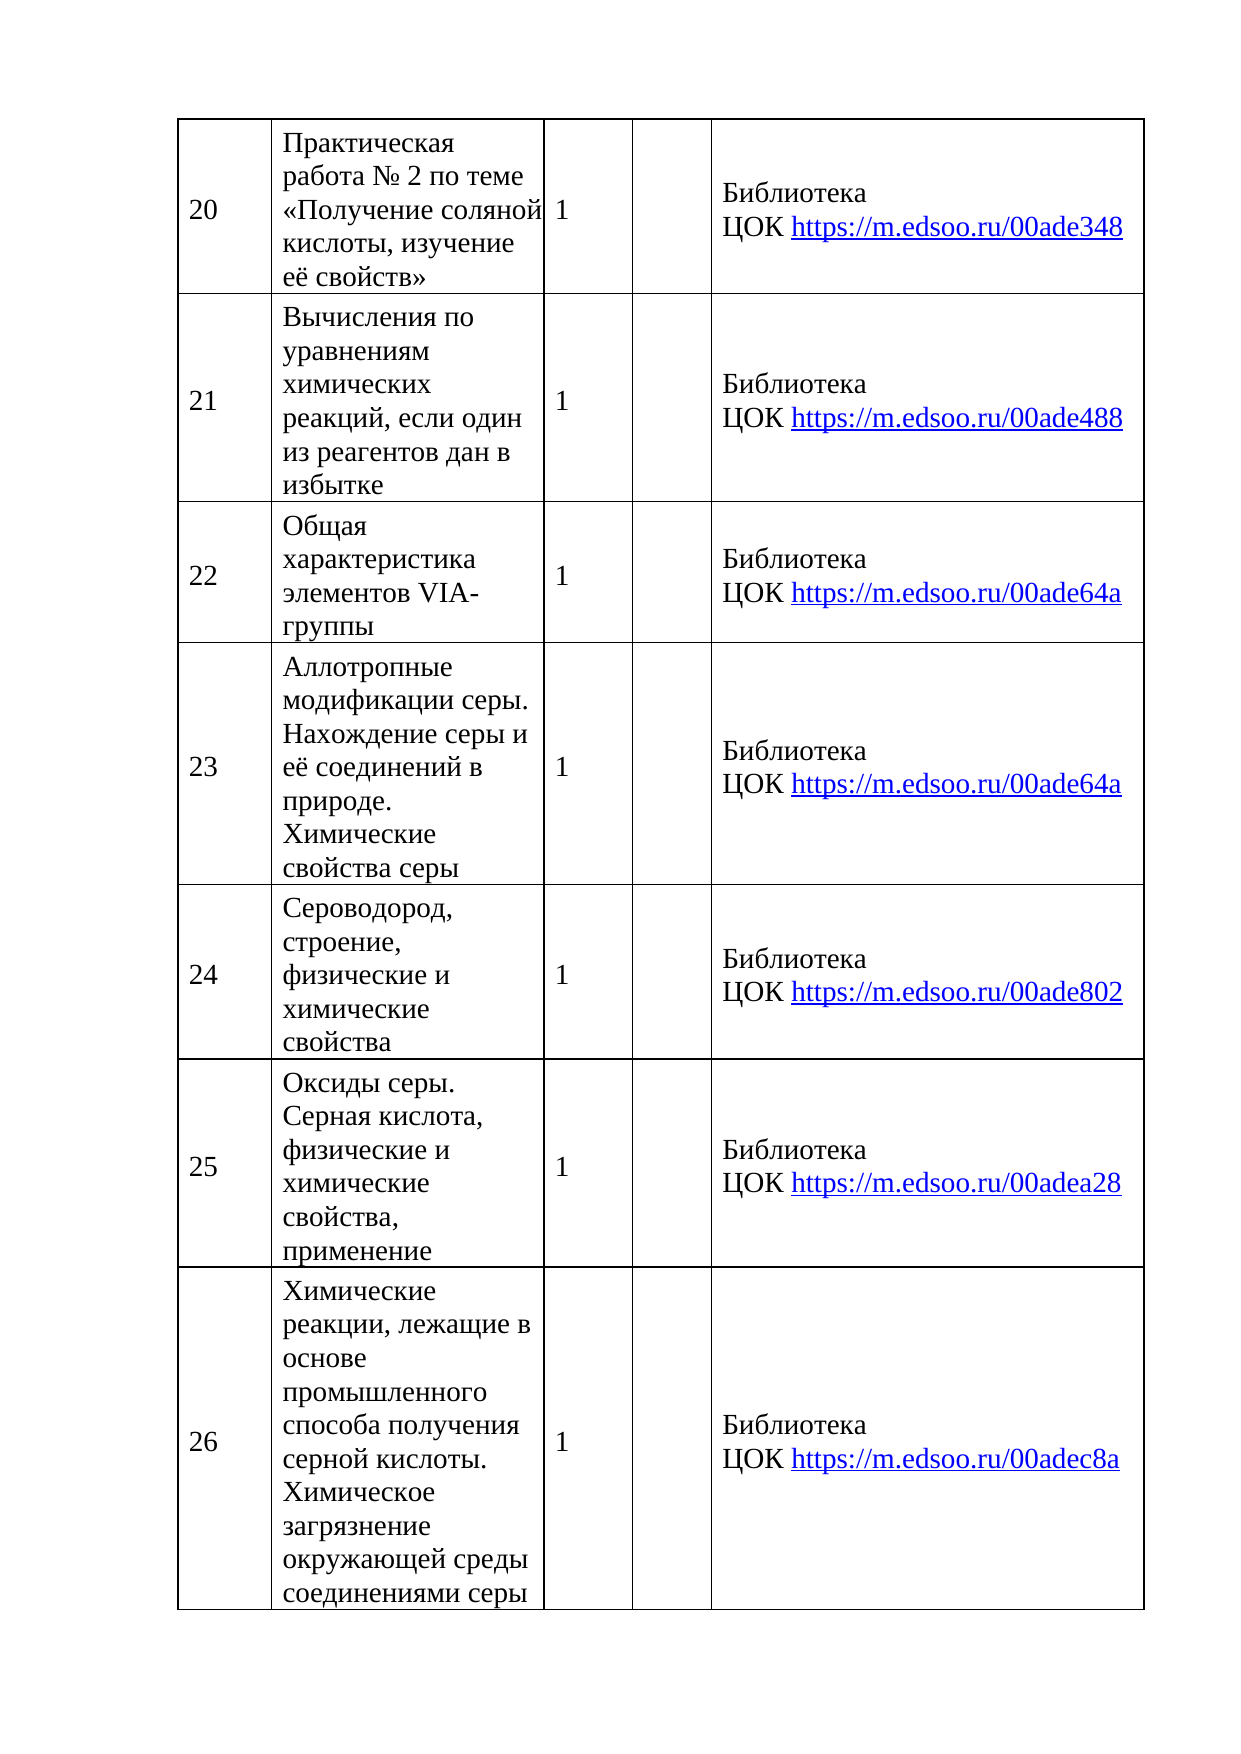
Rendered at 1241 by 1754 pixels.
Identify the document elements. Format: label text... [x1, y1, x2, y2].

table_cell Оксиды серы. Серная кислота, физические и химические свойства, применение [272, 1060, 543, 1266]
table_cell [633, 294, 711, 501]
table_cell 1 [545, 1060, 632, 1266]
table_cell 1 [545, 643, 632, 883]
table_cell 1 [545, 294, 632, 501]
table_cell Общая характеристика элементов VIА-группы [272, 502, 543, 642]
table_cell Сероводород, строение, физические и химические свойства [272, 885, 543, 1058]
table_cell Библиотека ЦОК https://m.edsoo.ru/00ade348 [712, 120, 1143, 293]
table_cell Аллотропные модификации серы. Нахождение серы и её соединений в природе. Химические свойства серы [272, 643, 543, 883]
table_cell Вычисления по уравнениям химических реакций, если один из реагентов дан в избытке [272, 294, 543, 501]
table_cell Библиотека ЦОК https://m.edsoo.ru/00ade802 [712, 885, 1143, 1058]
table_cell [633, 885, 711, 1058]
table_cell Библиотека ЦОК https://m.edsoo.ru/00ade64a [712, 643, 1143, 883]
table_cell 1 [545, 502, 632, 642]
table_cell 21 [179, 294, 271, 501]
table_cell 1 [545, 885, 632, 1058]
table_cell [633, 643, 711, 883]
table_cell 23 [179, 643, 271, 883]
table_cell 25 [179, 1060, 271, 1266]
table_cell Библиотека ЦОК https://m.edsoo.ru/00adea28 [712, 1060, 1143, 1266]
table_cell 1 [545, 1268, 632, 1608]
table_cell 22 [179, 502, 271, 642]
table_cell Практическая работа № 2 по теме «Получение соляной кислоты, изучение её свойств» [272, 120, 543, 293]
table_cell [633, 1060, 711, 1266]
table_cell Библиотека ЦОК https://m.edsoo.ru/00ade64a [712, 502, 1143, 642]
table_cell Библиотека ЦОК https://m.edsoo.ru/00ade488 [712, 294, 1143, 501]
table_cell 26 [179, 1268, 271, 1608]
table_cell 20 [179, 120, 271, 293]
table_cell 1 [545, 120, 632, 293]
table_cell Химические реакции, лежащие в основе промышленного способа получения серной кислоты. Химическое загрязнение окружающей среды соединениями серы [272, 1268, 543, 1608]
table_cell [633, 1268, 711, 1608]
table_cell [633, 502, 711, 642]
table_cell 24 [179, 885, 271, 1058]
table_cell [633, 120, 711, 293]
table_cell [712, 1268, 1143, 1608]
